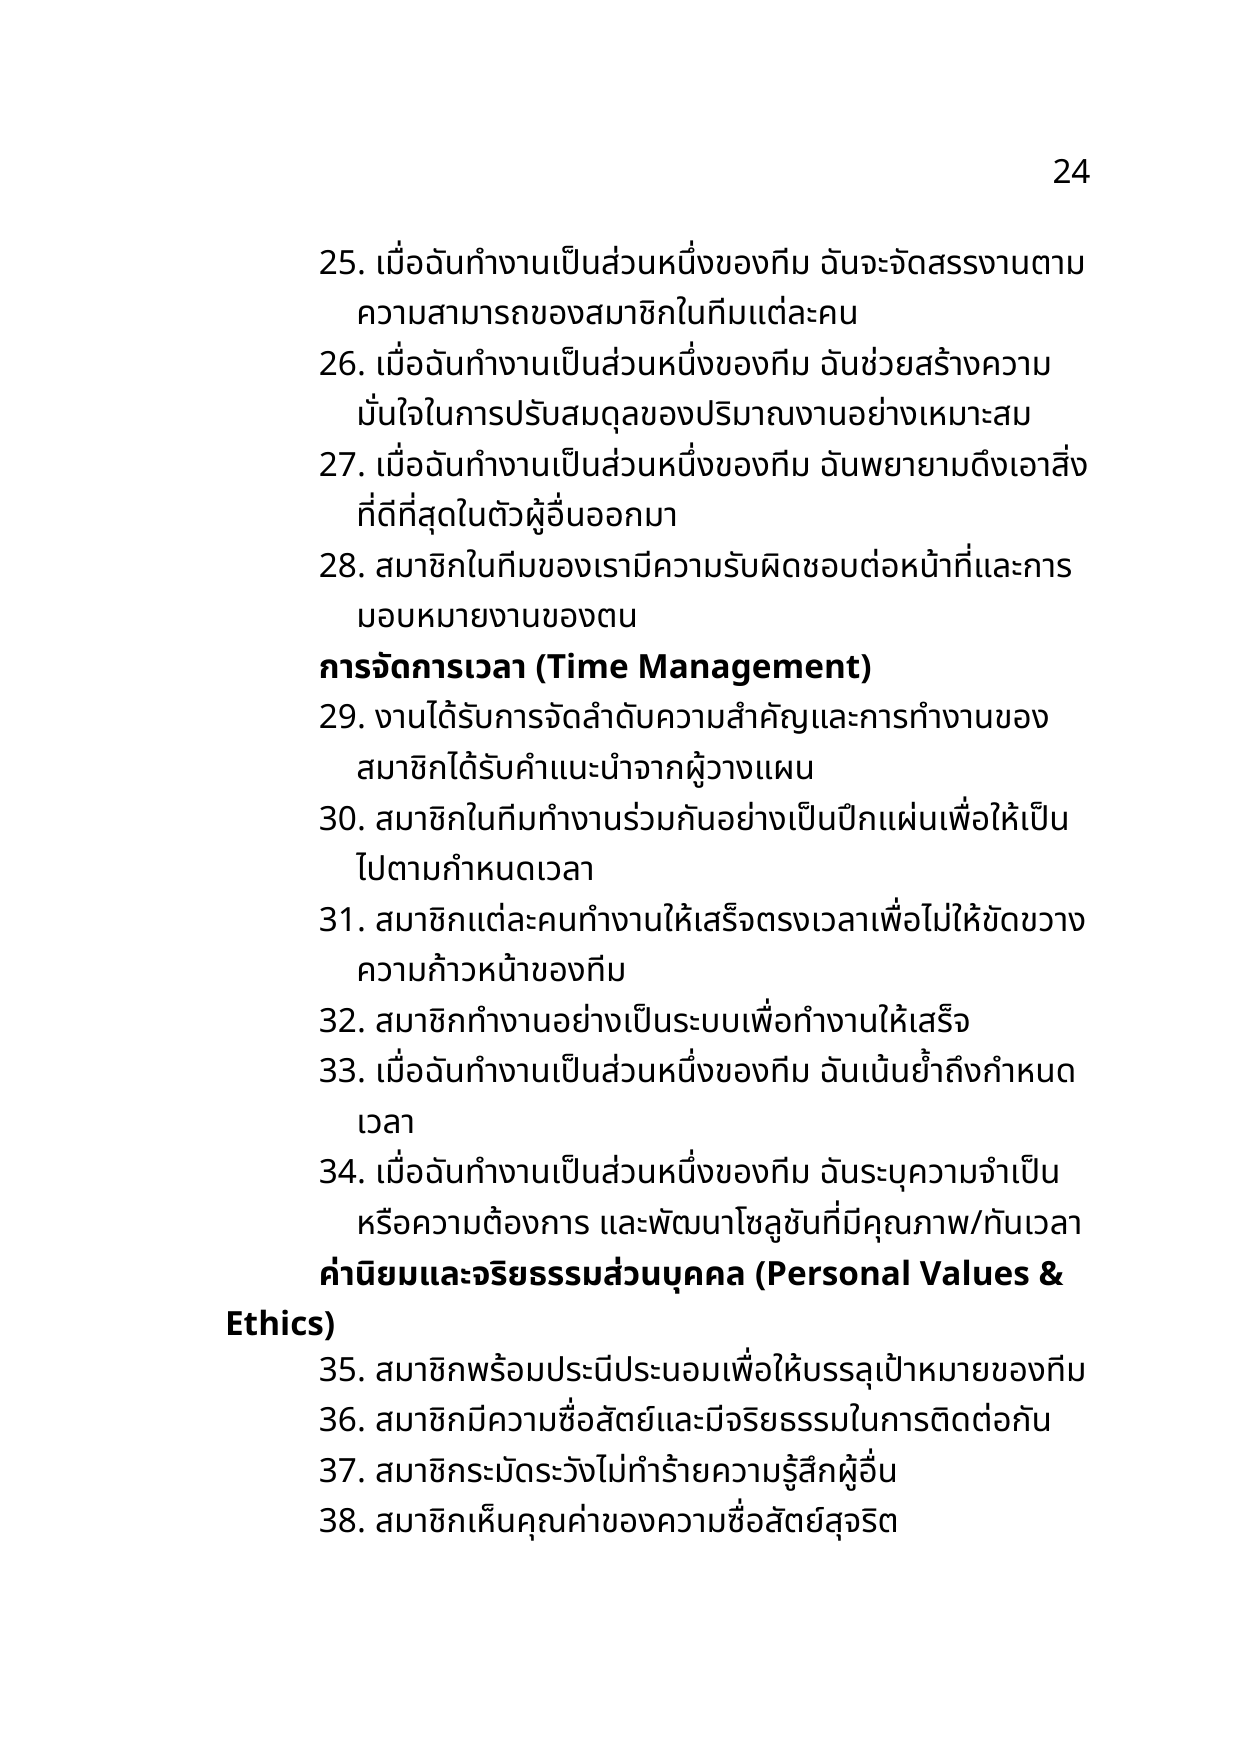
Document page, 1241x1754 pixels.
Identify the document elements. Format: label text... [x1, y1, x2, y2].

list สมาชิกในทีมของเรามีความรับผิดชอบต่อหน้าที่และการมอบหมายงานของตน [319, 542, 1090, 643]
list สมาชิกเห็นคุณค่าของความซื่อสัตย์สุจริต [319, 1497, 1090, 1548]
list เมื่อฉันทำงานเป็นส่วนหนึ่งของทีม ฉันพยายามดึงเอาสิ่งที่ดีที่สุดในตัวผู้อื่นออกมา [319, 441, 1090, 542]
list เมื่อฉันทำงานเป็นส่วนหนึ่งของทีม ฉันเน้นย้ำถึงกำหนดเวลา [319, 1047, 1090, 1148]
list เมื่อฉันทำงานเป็นส่วนหนึ่งของทีม ฉันช่วยสร้างความมั่นใจในการปรับสมดุลของปริมาณงานอย่างเหมาะสม [319, 339, 1090, 441]
text การจัดการเวลา (Time Management) [225, 643, 1090, 693]
list สมาชิกพร้อมประนีประนอมเพื่อให้บรรลุเป้าหมายของทีม [319, 1345, 1090, 1396]
list สมาชิกทำงานอย่างเป็นระบบเพื่อทำงานให้เสร็จ [319, 996, 1090, 1047]
list เมื่อฉันทำงานเป็นส่วนหนึ่งของทีม ฉันจะจัดสรรงานตามความสามารถของสมาชิกในทีมแต่ละคน [319, 238, 1090, 339]
list สมาชิกแต่ละคนทำงานให้เสร็จตรงเวลาเพื่อไม่ให้ขัดขวางความก้าวหน้าของทีม [319, 895, 1090, 996]
list สมาชิกในทีมทำงานร่วมกันอย่างเป็นปึกแผ่นเพื่อให้เป็นไปตามกำหนดเวลา [319, 794, 1090, 895]
text ค่านิยมและจริยธรรมส่วนบุคคล (Personal Values & Ethics) [225, 1249, 1090, 1345]
list เมื่อฉันทำงานเป็นส่วนหนึ่งของทีม ฉันระบุความจำเป็นหรือความต้องการ และพัฒนาโซลูชันที่มีคุณภาพ/ทันเวลา [319, 1148, 1090, 1249]
list งานได้รับการจัดลำดับความสำคัญและการทำงานของสมาชิกได้รับคำแนะนำจากผู้วางแผน [319, 693, 1090, 794]
list สมาชิกระมัดระวังไม่ทำร้ายความรู้สึกผู้อื่น [319, 1447, 1090, 1497]
list สมาชิกมีความซื่อสัตย์และมีจริยธรรมในการติดต่อกัน [319, 1396, 1090, 1447]
